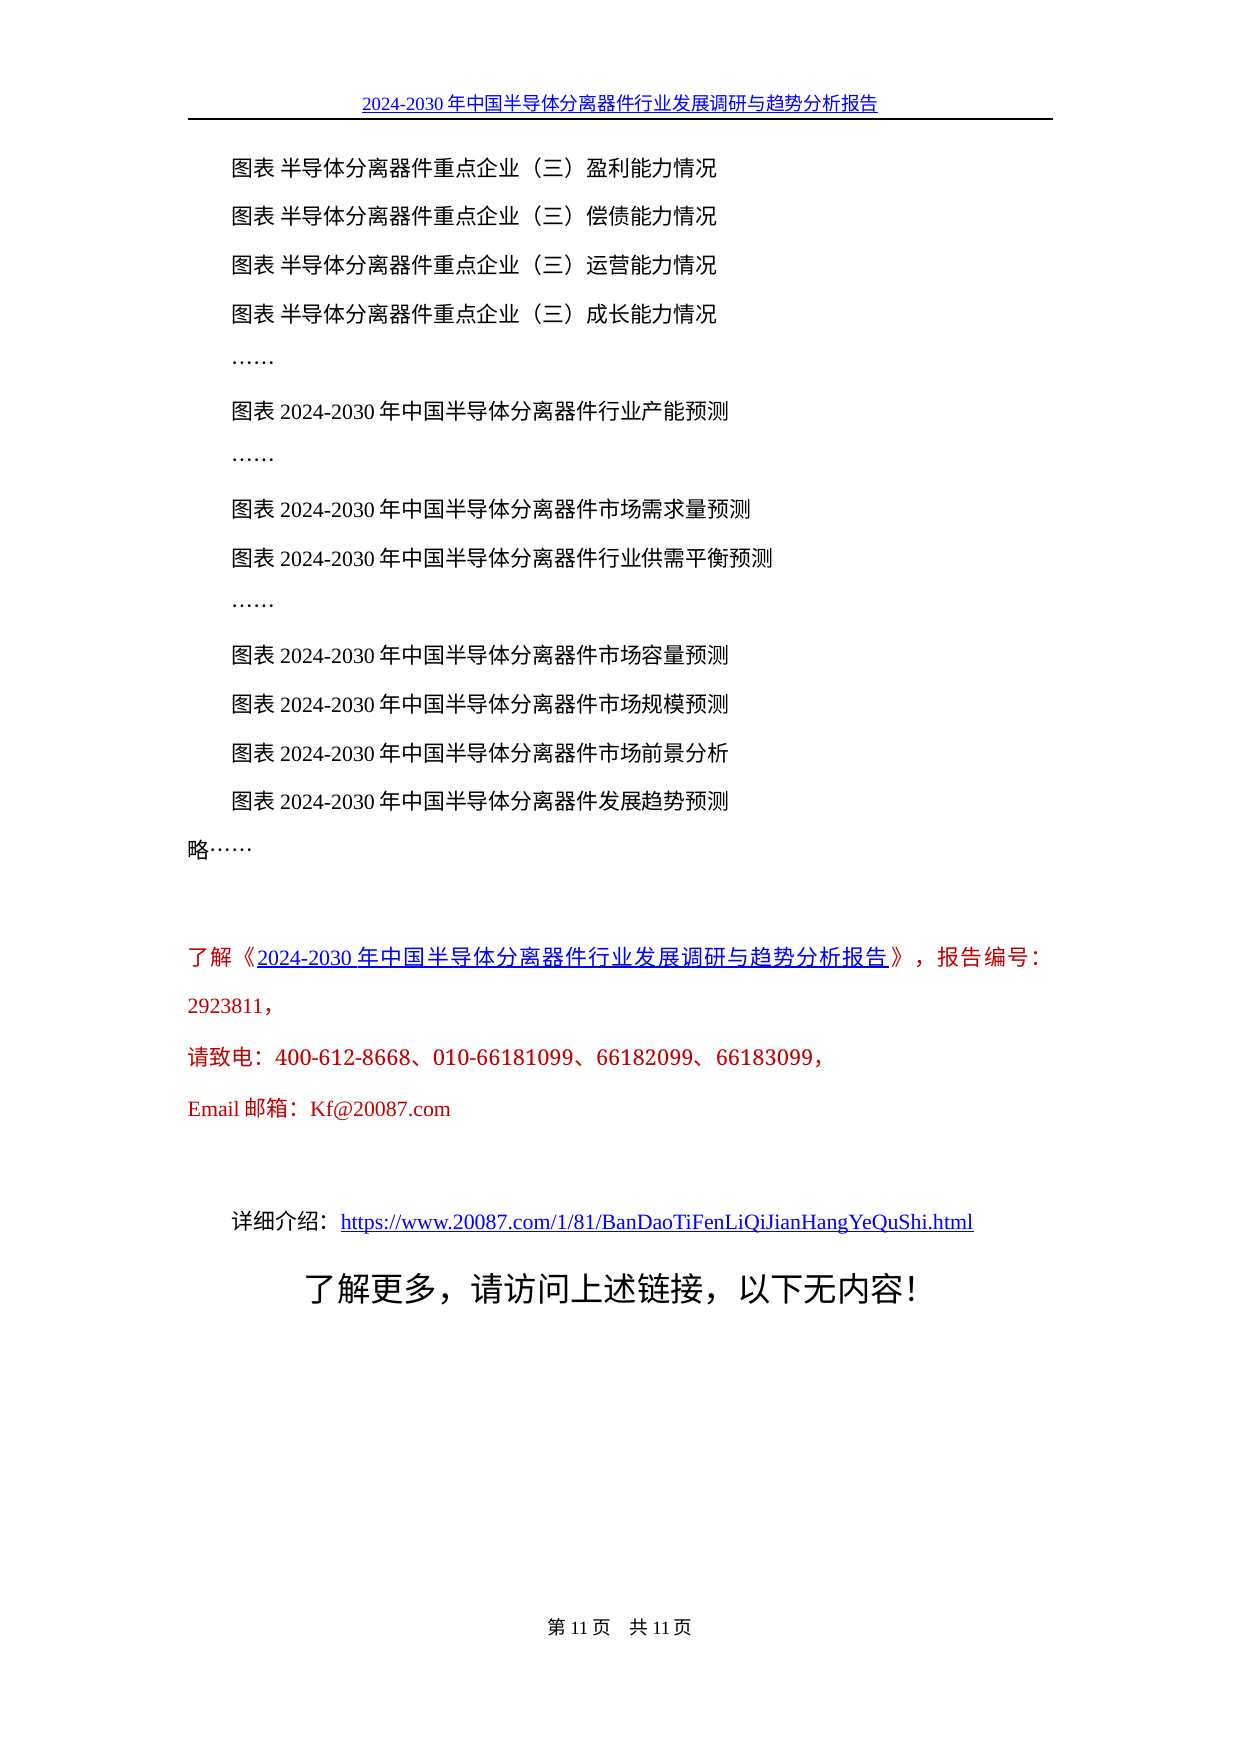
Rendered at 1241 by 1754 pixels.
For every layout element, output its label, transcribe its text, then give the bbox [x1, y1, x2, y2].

text 详细介绍：https://www.20087.com/1/81/BanDaoTiFenLiQiJianHangYeQuShi.html [187, 1204, 1053, 1236]
text Email邮箱：Kf@20087.com [187, 1091, 1053, 1123]
title 了解更多，请访问上述链接，以下无内容！ [187, 1254, 1053, 1319]
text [187, 150, 1053, 865]
text 了解《2024-2030年中国半导体分离器件行业发展调研与趋势分析报告》，报告编号：2923811， [187, 939, 1053, 1020]
text 请致电：400-612-8668、010-66181099、66182099、66183099， [187, 1039, 1053, 1072]
